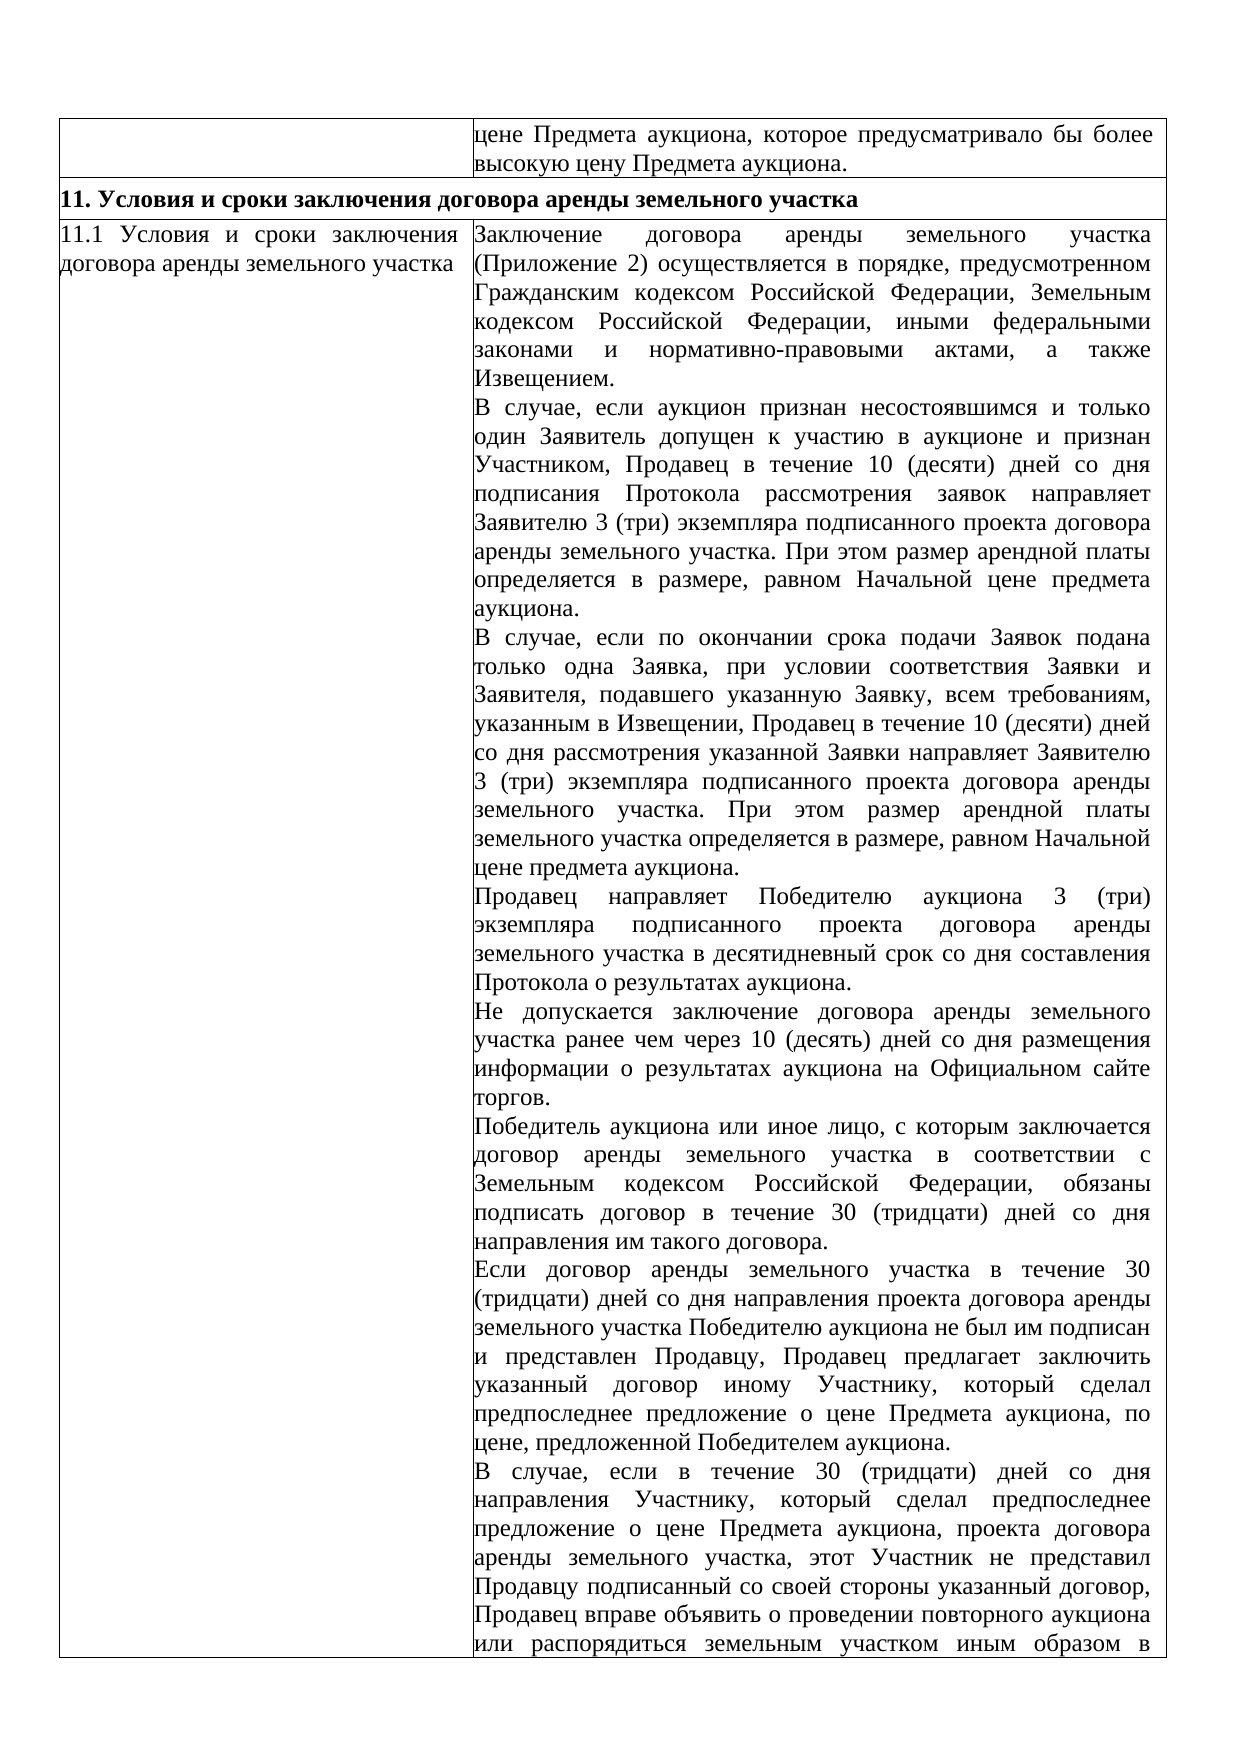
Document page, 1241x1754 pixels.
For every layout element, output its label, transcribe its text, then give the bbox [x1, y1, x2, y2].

table_cell 11. Условия и сроки заключения договора аренды земельного участка [60, 178, 1166, 218]
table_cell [60, 119, 473, 177]
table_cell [474, 119, 1166, 177]
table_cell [60, 220, 473, 1657]
